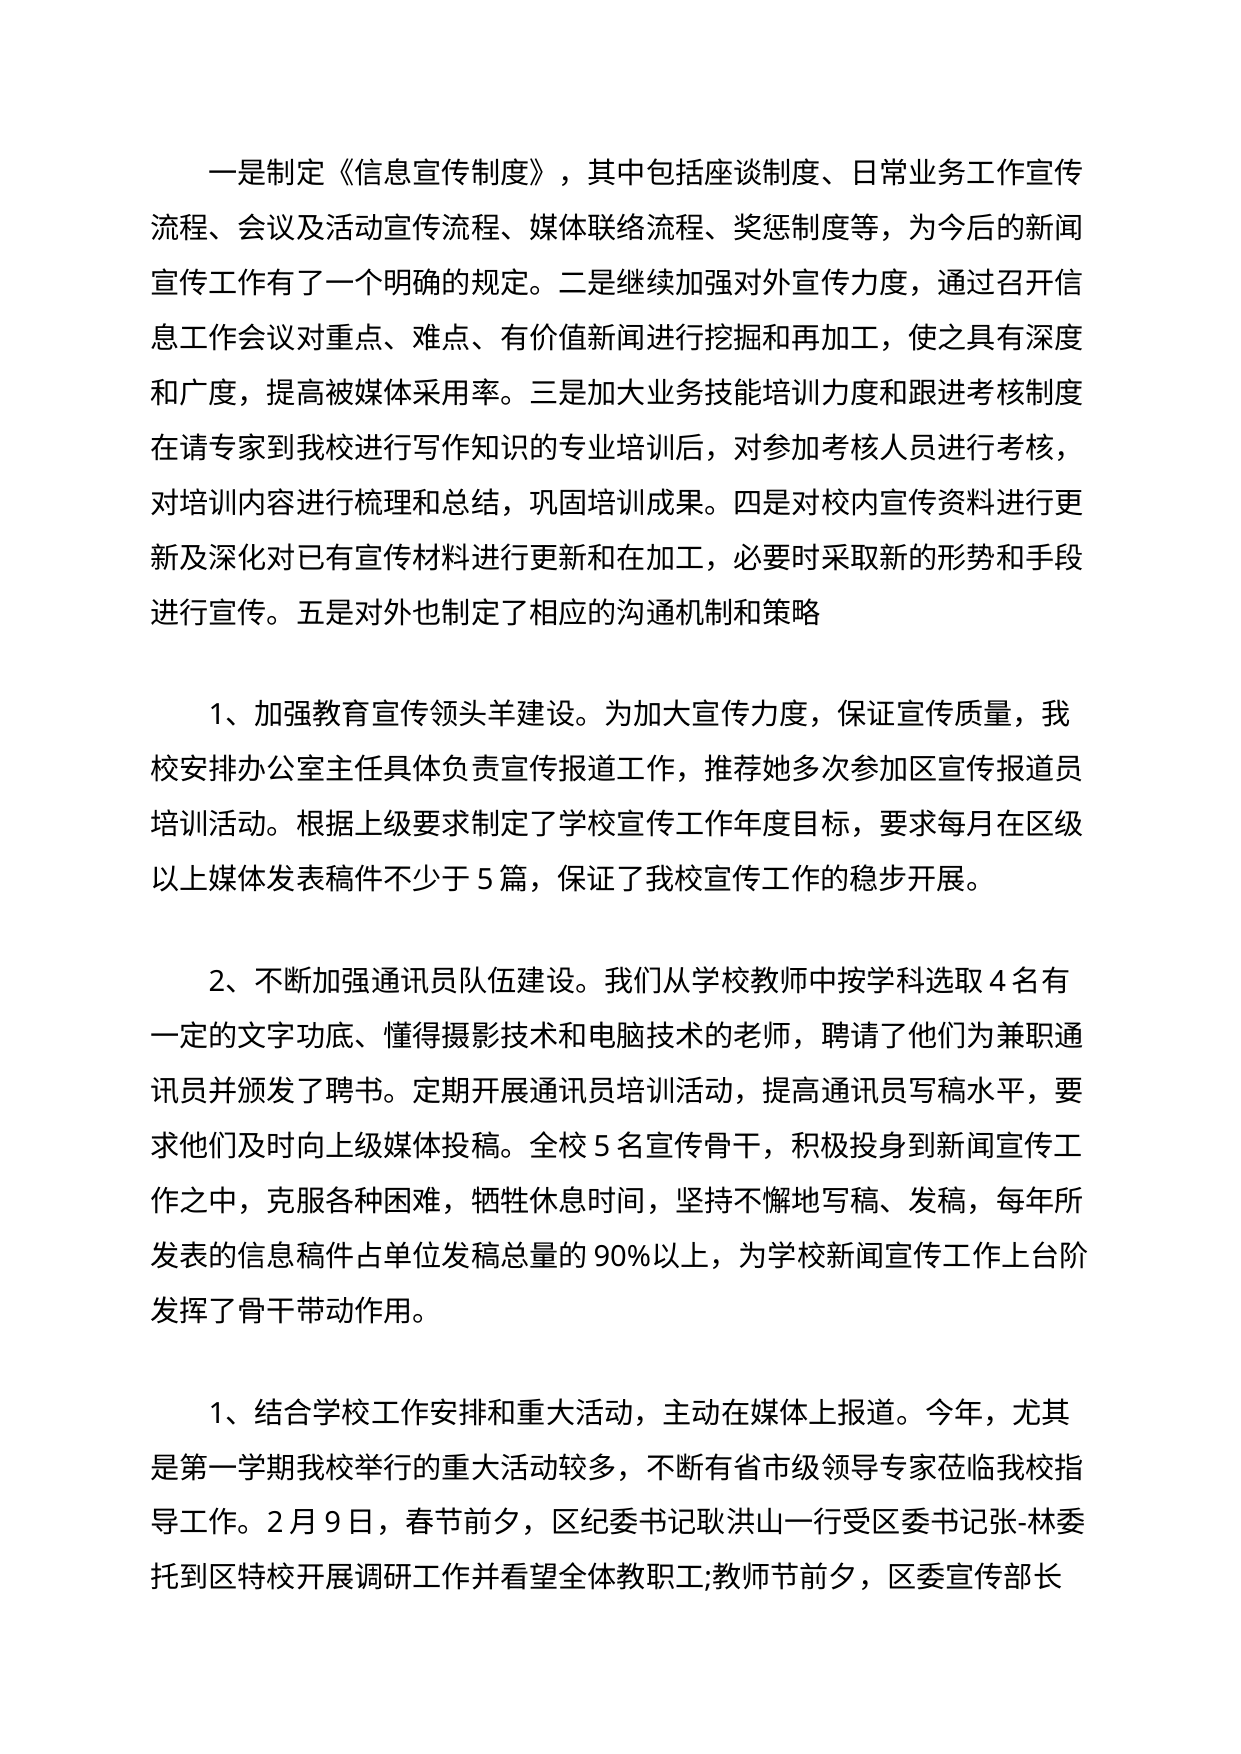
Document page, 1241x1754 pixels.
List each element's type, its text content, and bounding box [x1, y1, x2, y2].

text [150, 1389, 1090, 1596]
text 2、不断加强通讯员队伍建设。我们从学校教师中按学科选取4名有一定的文字功底、懂得摄影技术和电脑技术的老师，聘请了他们为兼职通讯员并颁发了聘书。定期开展通讯员培训活动，提高通讯员写稿水平，要求他们及时向上级媒体投稿。全校5名宣传骨干，积极投身到新闻宣传工作之中，克服各种困难，牺牲休息时间，坚持不懈地写稿、发稿，每年所发表的信息稿件占单位发稿总量的90%以上，为学校新闻宣传工作上台阶发挥了骨干带动作用。 [150, 958, 1090, 1330]
text 1、加强教育宣传领头羊建设。为加大宣传力度，保证宣传质量，我校安排办公室主任具体负责宣传报道工作，推荐她多次参加区宣传报道员培训活动。根据上级要求制定了学校宣传工作年度目标，要求每月在区级以上媒体发表稿件不少于5篇，保证了我校宣传工作的稳步开展。 [150, 691, 1090, 898]
text 一是制定《信息宣传制度》，其中包括座谈制度、日常业务工作宣传流程、会议及活动宣传流程、媒体联络流程、奖惩制度等，为今后的新闻宣传工作有了一个明确的规定。二是继续加强对外宣传力度，通过召开信息工作会议对重点、难点、有价值新闻进行挖掘和再加工，使之具有深度和广度，提高被媒体采用率。三是加大业务技能培训力度和跟进考核制度在请专家到我校进行写作知识的专业培训后，对参加考核人员进行考核，对培训内容进行梳理和总结，巩固培训成果。四是对校内宣传资料进行更新及深化对已有宣传材料进行更新和在加工，必要时采取新的形势和手段进行宣传。五是对外也制定了相应的沟通机制和策略 [150, 150, 1090, 631]
